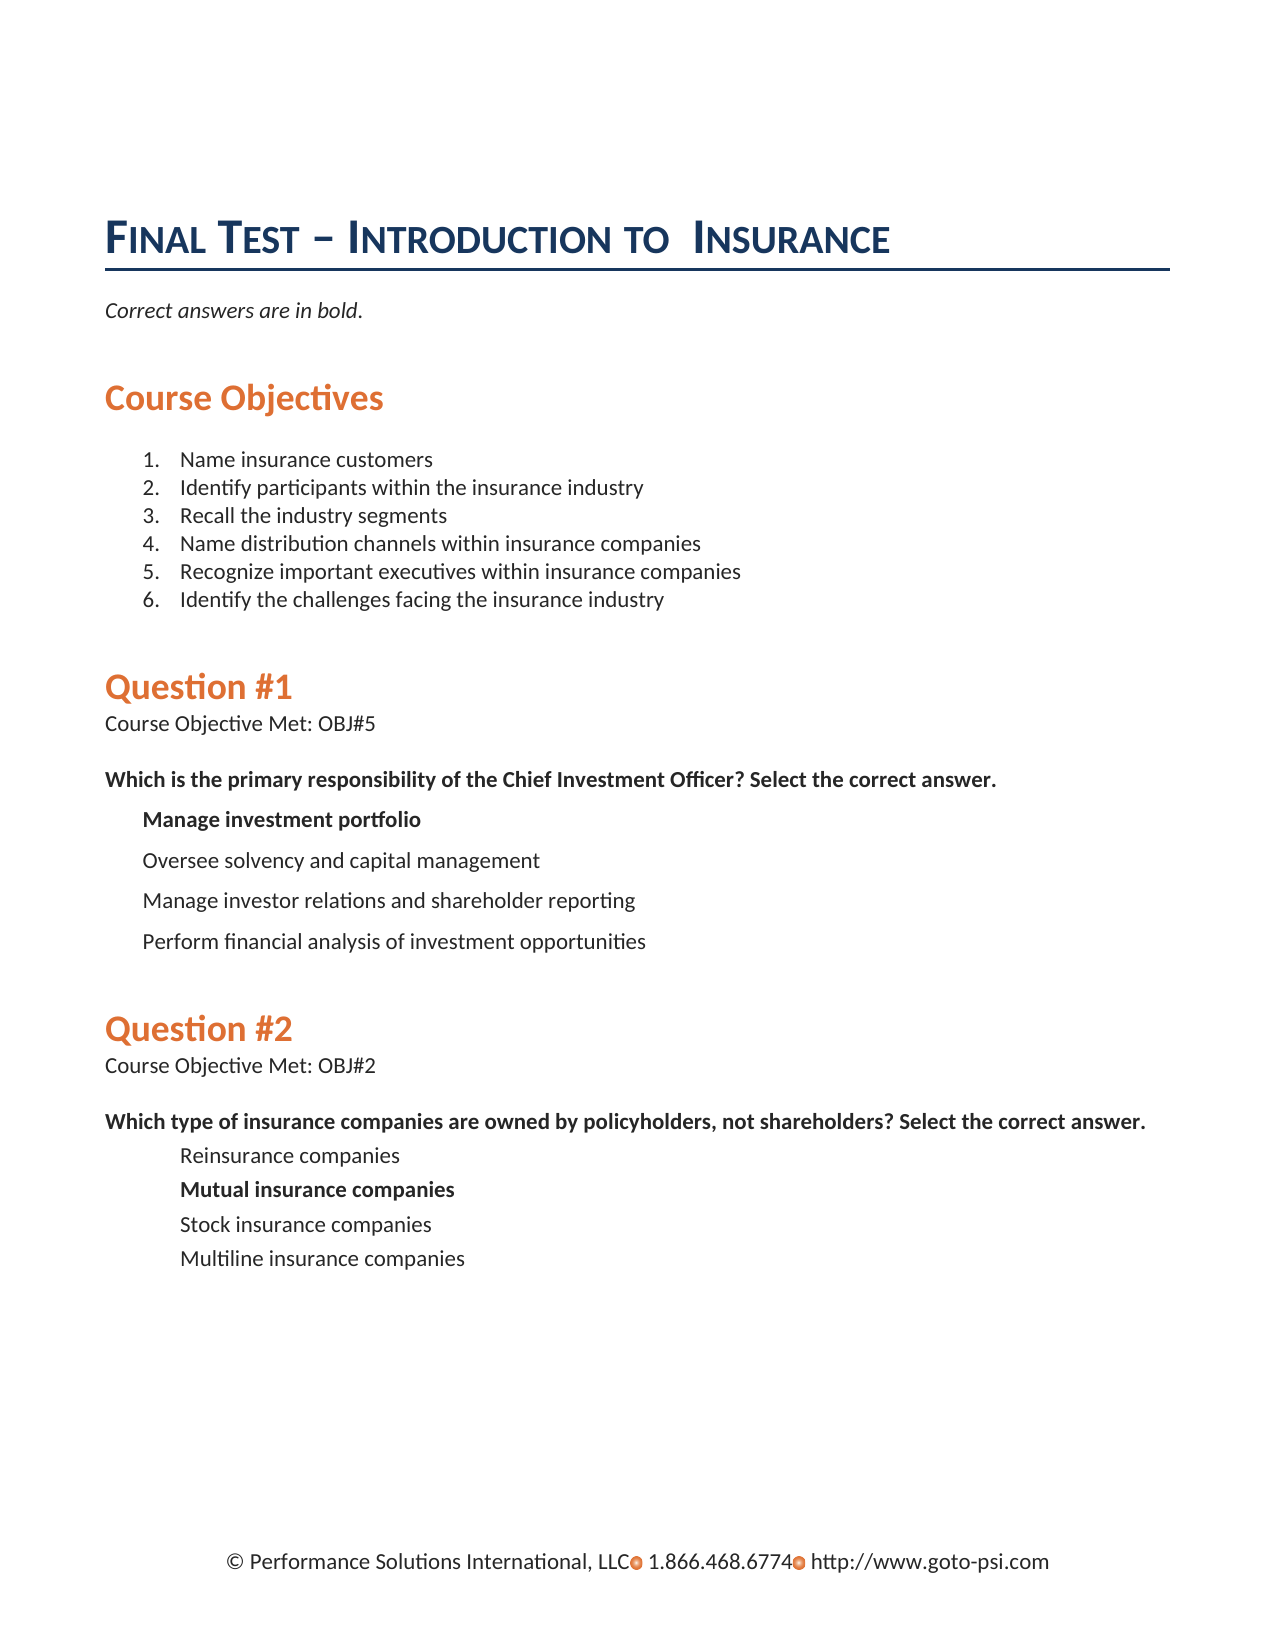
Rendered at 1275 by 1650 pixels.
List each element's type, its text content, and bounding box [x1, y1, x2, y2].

text Correct answers are in bold. [105, 296, 1170, 324]
list Name distribution channels within insurance companies [142, 529, 1170, 557]
list Recognize important executives within insurance companies [142, 557, 1170, 585]
text Oversee solvency and capital management [142, 846, 1170, 874]
text Mutual insurance companies [180, 1176, 1170, 1204]
subtitle Question #2 [105, 1005, 1170, 1051]
text Multiline insurance companies [180, 1244, 1170, 1272]
subtitle Course Objectives [105, 374, 1170, 420]
text Course Objective Met: OBJ#5 [105, 709, 1170, 737]
text Manage investor relations and shareholder reporting [142, 887, 1170, 915]
text Perform financial analysis of investment opportunities [142, 927, 1170, 955]
text Which type of insurance companies are owned by policyholders, not shareholders? Select the correct answer. [105, 1107, 1170, 1135]
list Identify participants within the insurance industry [142, 473, 1170, 501]
subtitle Question #1 [105, 663, 1170, 709]
picture [792, 1556, 806, 1570]
text Reinsurance companies [180, 1141, 1170, 1169]
list Recall the industry segments [142, 501, 1170, 529]
picture [630, 1556, 643, 1570]
subtitle Final Test – Introduction to Insurance [105, 205, 1170, 268]
text Manage investment portfolio [142, 806, 1170, 834]
text Course Objective Met: OBJ#2 [105, 1051, 1170, 1079]
text Stock insurance companies [180, 1210, 1170, 1238]
list Name insurance customers [142, 445, 1170, 473]
list Identify the challenges facing the insurance industry [142, 585, 1170, 613]
text Which is the primary responsibility of the Chief Investment Officer? Select the correct answer. [105, 765, 1170, 793]
